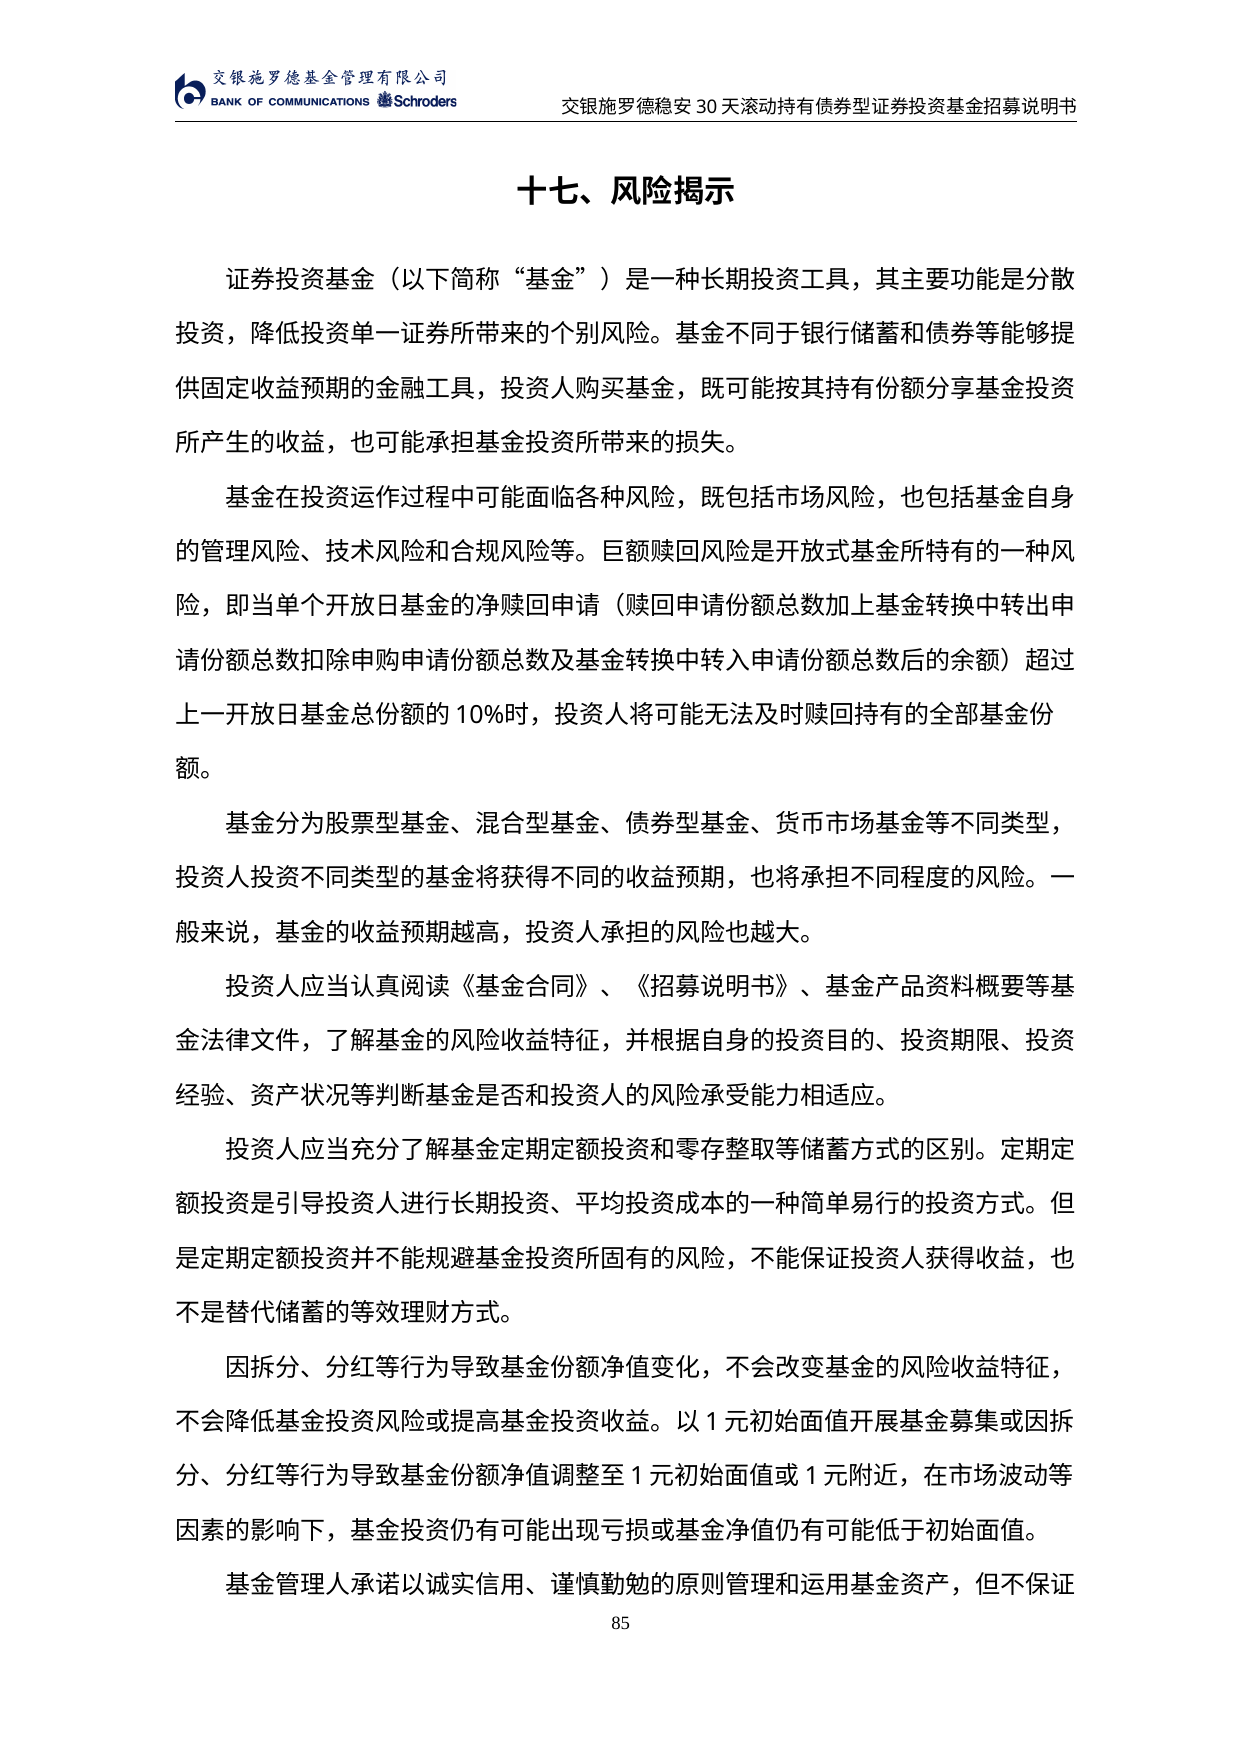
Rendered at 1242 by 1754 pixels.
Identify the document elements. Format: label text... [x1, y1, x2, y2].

subtitle 十七、风险揭示 [175, 167, 1077, 212]
text 基金在投资运作过程中可能面临各种风险，既包括市场风险，也包括基金自身的管理风险、技术风险和合规风险等。巨额赎回风险是开放式基金所特有的一种风险，即当单个开放日基金的净赎回申请（赎回申请份额总数加上基金转换中转出申请份额总数扣除申购申请份额总数及基金转换中转入申请份额总数后的余额）超过上一开放日基金总份额的10%时，投资人将可能无法及时赎回持有的全部基金份额。 [175, 477, 1077, 785]
picture [175, 70, 457, 109]
text 证券投资基金（以下简称“基金”）是一种长期投资工具，其主要功能是分散投资，降低投资单一证券所带来的个别风险。基金不同于银行储蓄和债券等能够提供固定收益预期的金融工具，投资人购买基金，既可能按其持有份额分享基金投资所产生的收益，也可能承担基金投资所带来的损失。 [175, 259, 1077, 459]
text 投资人应当认真阅读《基金合同》、《招募说明书》、基金产品资料概要等基金法律文件，了解基金的风险收益特征，并根据自身的投资目的、投资期限、投资经验、资产状况等判断基金是否和投资人的风险承受能力相适应。 [175, 966, 1077, 1111]
text 基金分为股票型基金、混合型基金、债券型基金、货币市场基金等不同类型，投资人投资不同类型的基金将获得不同的收益预期，也将承担不同程度的风险。一般来说，基金的收益预期越高，投资人承担的风险也越大。 [175, 803, 1077, 948]
text 因拆分、分红等行为导致基金份额净值变化，不会改变基金的风险收益特征，不会降低基金投资风险或提高基金投资收益。以1元初始面值开展基金募集或因拆分、分红等行为导致基金份额净值调整至1元初始面值或1元附近，在市场波动等因素的影响下，基金投资仍有可能出现亏损或基金净值仍有可能低于初始面值。 [175, 1347, 1077, 1546]
text 投资人应当充分了解基金定期定额投资和零存整取等储蓄方式的区别。定期定额投资是引导投资人进行长期投资、平均投资成本的一种简单易行的投资方式。但是定期定额投资并不能规避基金投资所固有的风险，不能保证投资人获得收益，也不是替代储蓄的等效理财方式。 [175, 1129, 1077, 1329]
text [175, 1564, 1077, 1601]
